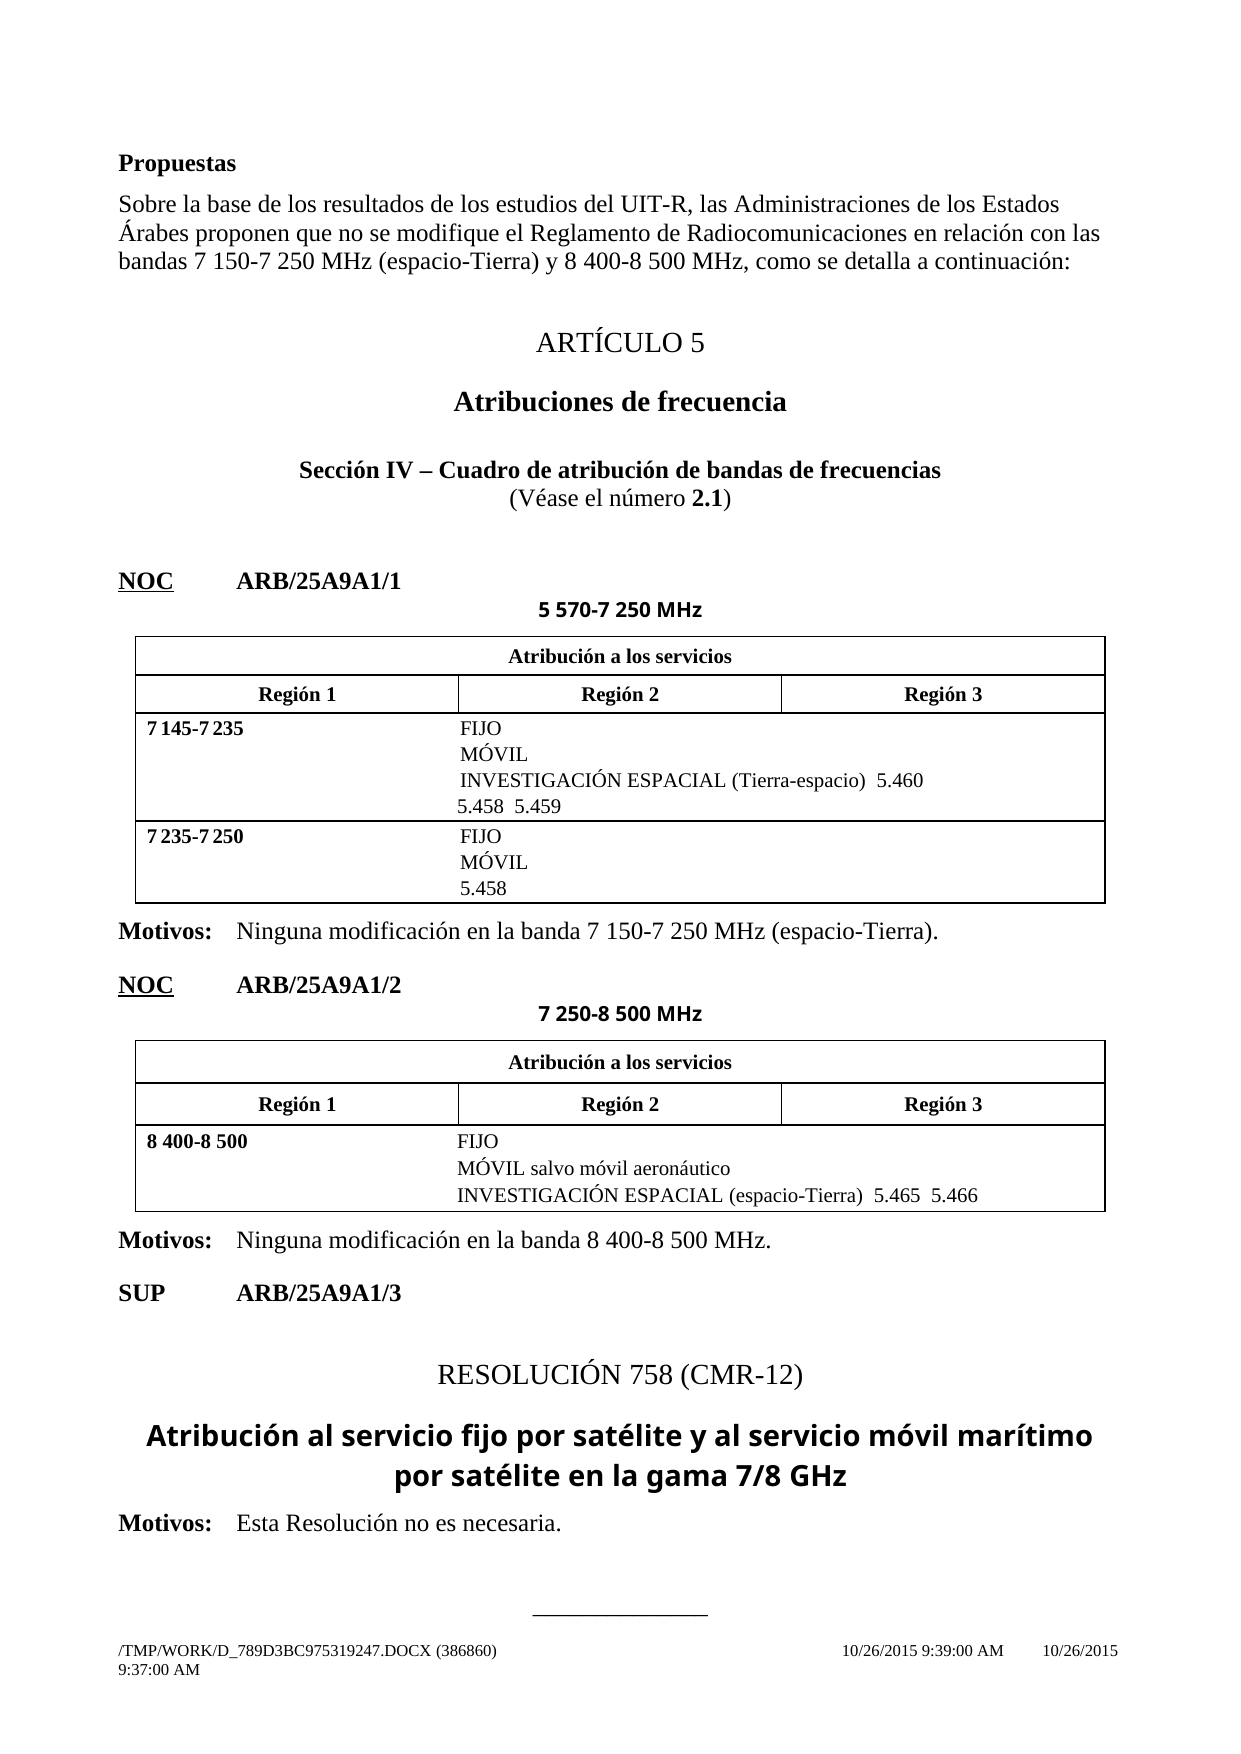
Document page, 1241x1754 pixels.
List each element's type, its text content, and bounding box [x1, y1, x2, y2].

text NOC ARB/25A9A1/1 [118, 566, 1122, 595]
table_cell Región 3 [782, 1084, 1104, 1124]
title Atribución al servicio fijo por satélite y al servicio móvil marítimo por satélite en la gama 7/8 GHz [118, 1416, 1122, 1495]
title 5 570-7 250 MHz [118, 595, 1122, 623]
table_cell 7 235-7 250 FIJO MÓVIL 5.458 [136, 822, 1104, 902]
text Sobre la base de los resultados de los estudios del UIT-R, las Administraciones de los Estados Árabes proponen que no se modifique el Reglamento de Radiocomunicaciones en relación con las bandas 7 150-7 250 MHz (espacio-Tierra) y 8 400-8 500 MHz, como se detalla a continuación: [118, 189, 1122, 275]
table_cell 8 400-8 500 FIJO MÓVIL salvo móvil aeronáutico INVESTIGACIÓN ESPACIAL (espacio-Tierra) 5.465 5.466 [136, 1126, 1104, 1211]
text Sección IV – Cuadro de atribución de bandas de frecuencias (Véase el número 2.1) [118, 455, 1122, 541]
title 7 250-8 500 MHz [118, 999, 1122, 1027]
text Motivos: Ninguna modificación en la banda 7 150-7 250 MHz (espacio-Tierra). [118, 916, 1122, 945]
subtitle Propuestas [118, 148, 1122, 176]
text ARTÍCULO 5 [118, 325, 1122, 359]
table_cell Región 2 [459, 1084, 781, 1124]
table_cell Región 1 [136, 1084, 458, 1124]
text Motivos: Esta Resolución no es necesaria. [118, 1508, 1122, 1536]
table_header Atribución a los servicios [136, 1041, 1104, 1082]
title Atribuciones de frecuencia [118, 384, 1122, 417]
table_cell Región 1 [136, 676, 458, 712]
table_header Atribución a los servicios [136, 637, 1104, 674]
table_cell Región 2 [459, 676, 781, 712]
text NOC ARB/25A9A1/2 [118, 970, 1122, 999]
text RESOLUCIÓN 758 (CMR-12) [118, 1357, 1122, 1391]
text Motivos: Ninguna modificación en la banda 8 400-8 500 MHz. [118, 1225, 1122, 1253]
text SUP ARB/25A9A1/3 [118, 1278, 1122, 1307]
table_cell Región 3 [782, 676, 1104, 712]
table_cell 7 145-7 235 FIJO MÓVIL INVESTIGACIÓN ESPACIAL (Tierra-espacio) 5.460 5.458 5.459 [136, 714, 1104, 820]
text ______________ [118, 1590, 1122, 1619]
